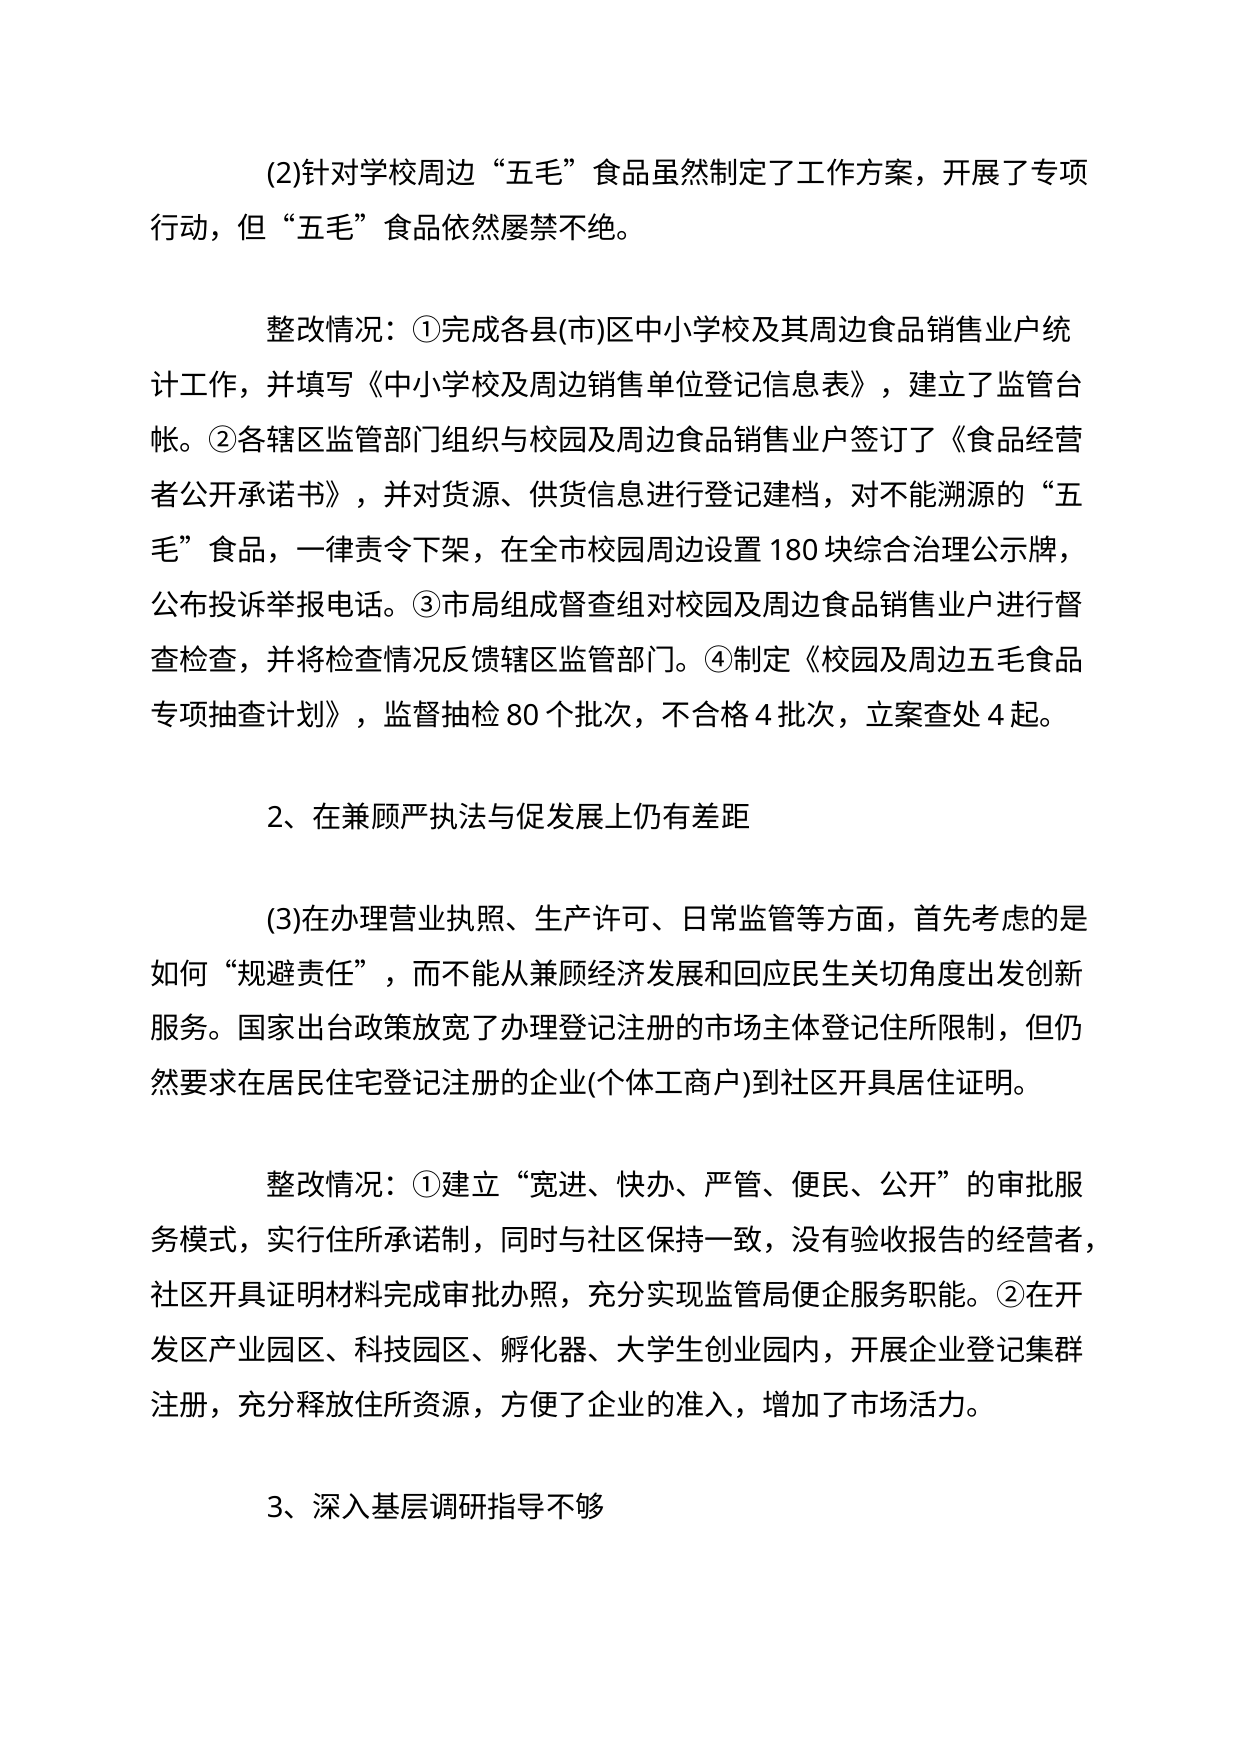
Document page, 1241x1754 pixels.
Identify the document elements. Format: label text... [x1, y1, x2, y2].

text (3)在办理营业执照、生产许可、日常监管等方面，首先考虑的是如何“规避责任”，而不能从兼顾经济发展和回应民生关切角度出发创新服务。国家出台政策放宽了办理登记注册的市场主体登记住所限制，但仍然要求在居民住宅登记注册的企业(个体工商户)到社区开具居住证明。 [150, 895, 1090, 1102]
text 整改情况：①完成各县(市)区中小学校及其周边食品销售业户统计工作，并填写《中小学校及周边销售单位登记信息表》，建立了监管台帐。②各辖区监管部门组织与校园及周边食品销售业户签订了《食品经营者公开承诺书》，并对货源、供货信息进行登记建档，对不能溯源的“五毛”食品，一律责令下架，在全市校园周边设置180块综合治理公示牌，公布投诉举报电话。③市局组成督查组对校园及周边食品销售业户进行督查检查，并将检查情况反馈辖区监管部门。④制定《校园及周边五毛食品专项抽查计划》，监督抽检80个批次，不合格4批次，立案查处4起。 [150, 307, 1090, 734]
text 整改情况：①建立“宽进、快办、严管、便民、公开”的审批服务模式，实行住所承诺制，同时与社区保持一致，没有验收报告的经营者，社区开具证明材料完成审批办照，充分实现监管局便企服务职能。②在开发区产业园区、科技园区、孵化器、大学生创业园内，开展企业登记集群注册，充分释放住所资源，方便了企业的准入，增加了市场活力。 [150, 1162, 1090, 1424]
text 3、深入基层调研指导不够 [150, 1483, 1090, 1526]
text (2)针对学校周边“五毛”食品虽然制定了工作方案，开展了专项行动，但“五毛”食品依然屡禁不绝。 [150, 150, 1090, 247]
text 2、在兼顾严执法与促发展上仍有差距 [150, 793, 1090, 836]
